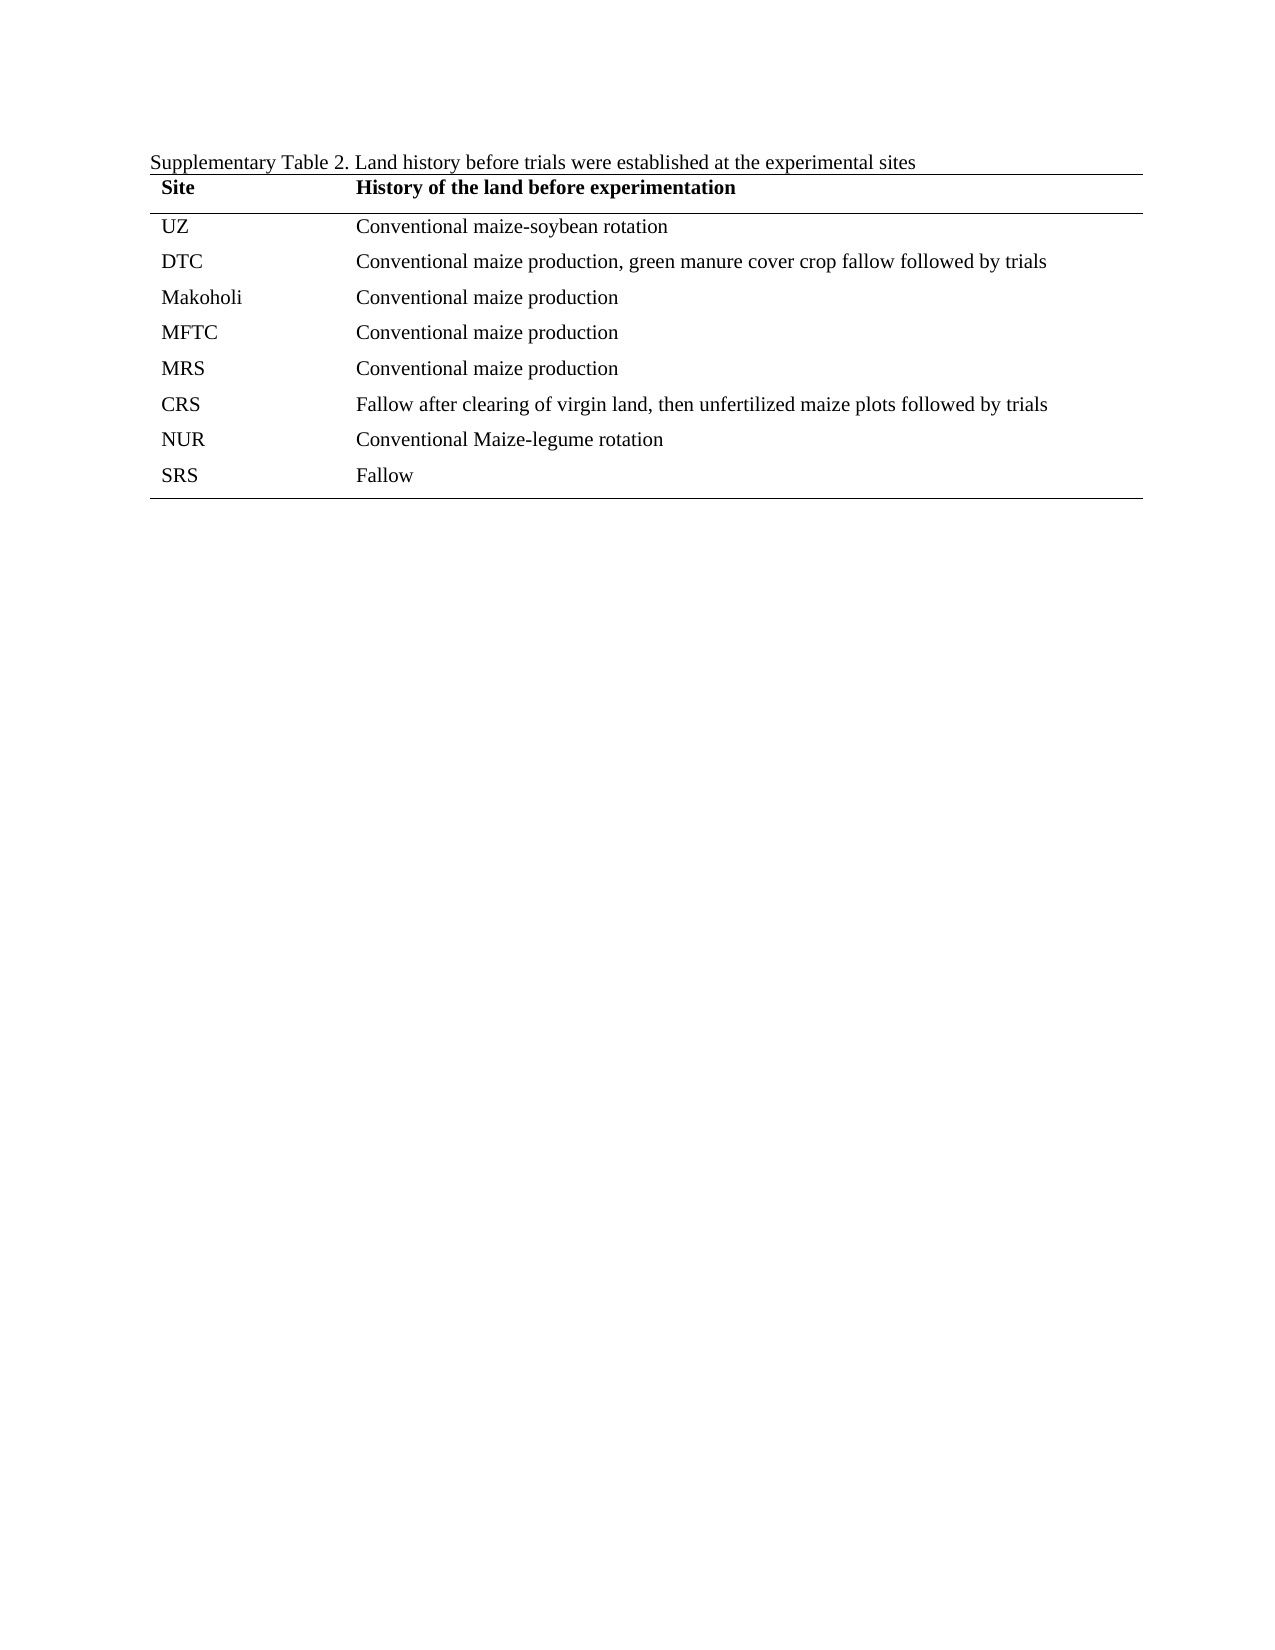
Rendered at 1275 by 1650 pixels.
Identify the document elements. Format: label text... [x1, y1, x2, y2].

table_cell Conventional maize-soybean rotation [345, 214, 1143, 249]
table_header History of the land before experimentation [345, 175, 1143, 213]
table_cell Fallow after clearing of virgin land, then unfertilized maize plots followed by trials [345, 391, 1143, 427]
table_cell NUR [150, 427, 344, 463]
text Supplementary Table 2. Land history before trials were established at the experimental sites [150, 150, 1125, 174]
table_cell MFTC [150, 320, 344, 356]
table_cell Conventional maize production, green manure cover crop fallow followed by trials [345, 249, 1143, 284]
table_cell CRS [150, 391, 344, 427]
table_cell UZ [150, 214, 344, 249]
table_cell Conventional maize production [345, 320, 1143, 356]
table_cell Fallow [345, 463, 1143, 498]
table_cell Conventional Maize-legume rotation [345, 427, 1143, 463]
table_cell SRS [150, 463, 344, 498]
table_cell MRS [150, 356, 344, 391]
table_cell Makoholi [150, 285, 344, 320]
table_header Site [150, 175, 344, 213]
table_cell DTC [150, 249, 344, 284]
table_cell Conventional maize production [345, 356, 1143, 391]
table_cell Conventional maize production [345, 285, 1143, 320]
